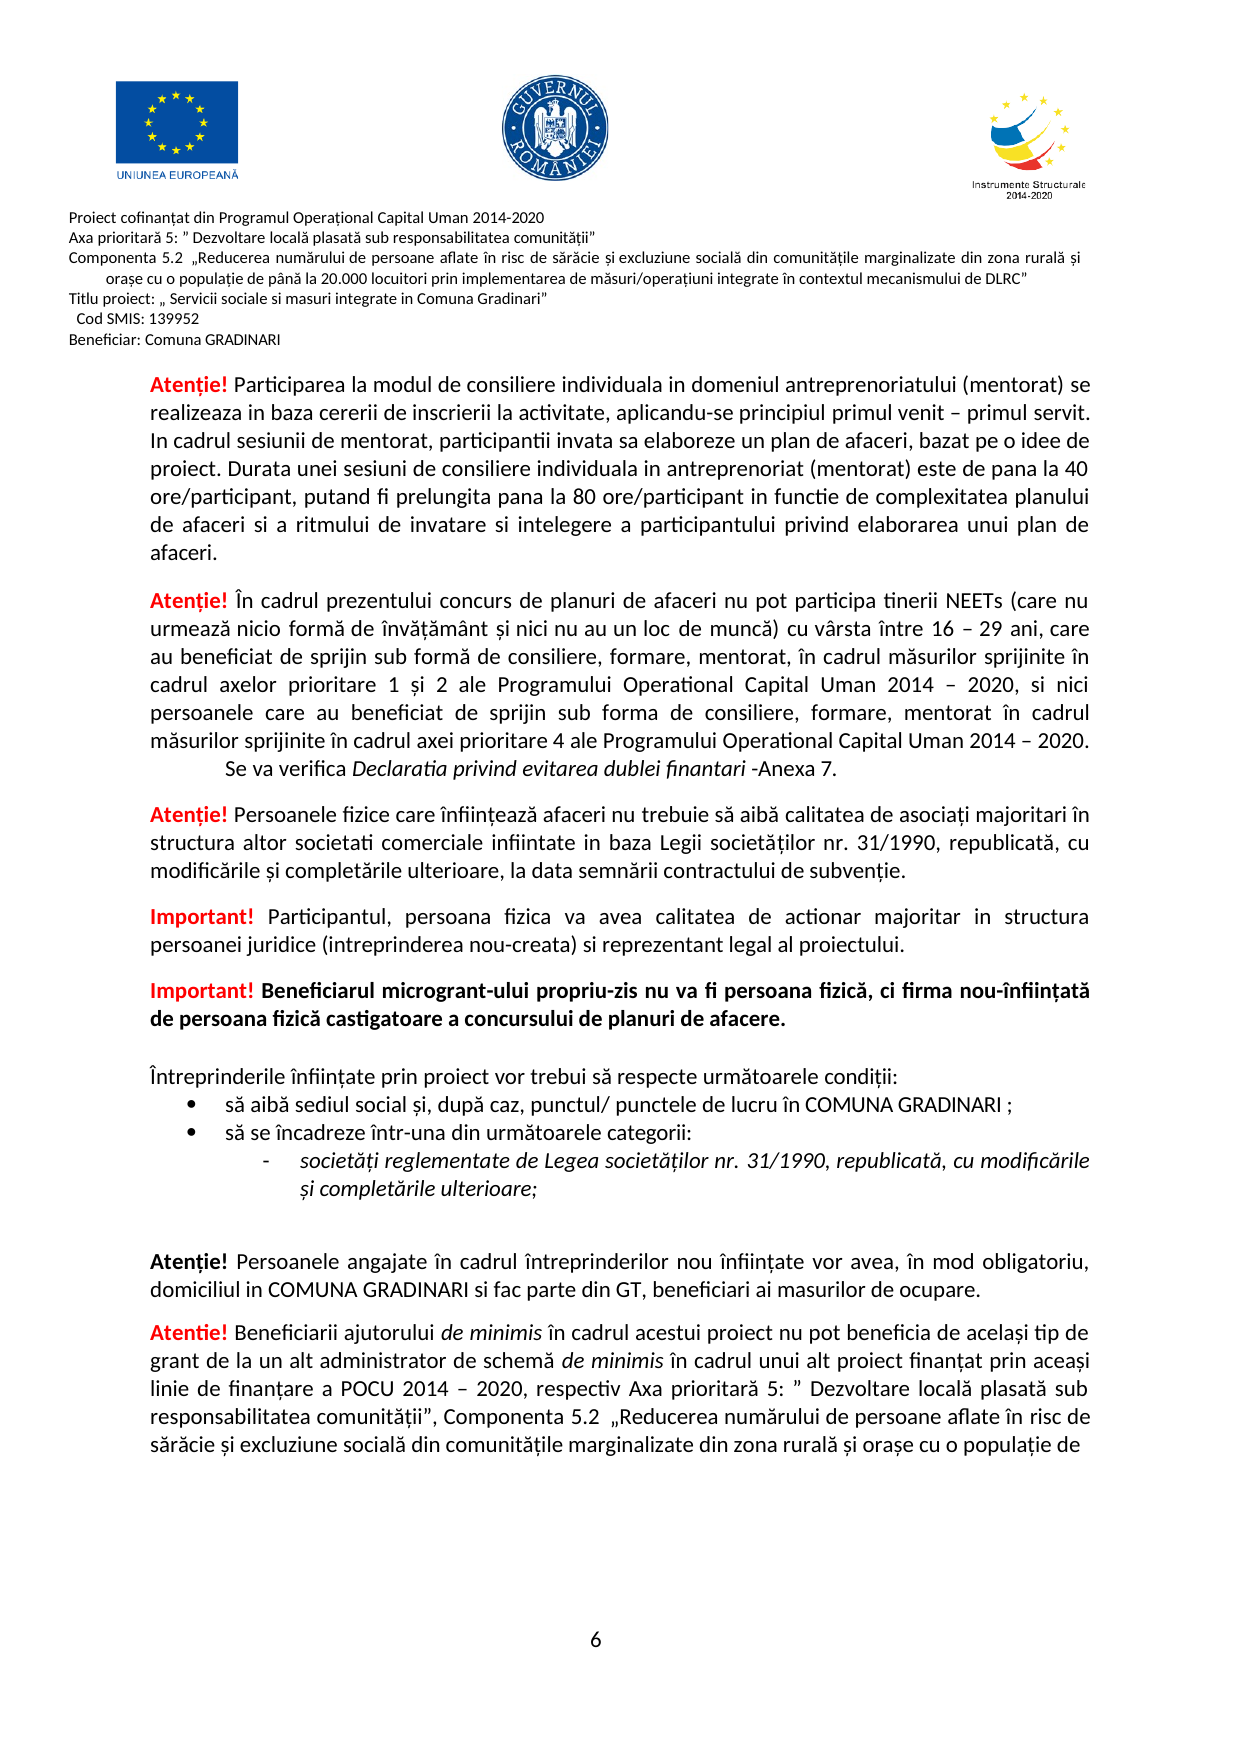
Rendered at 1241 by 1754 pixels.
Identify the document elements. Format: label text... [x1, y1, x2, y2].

text Atentie! Beneficiarii ajutorului de minimis în cadrul acestui proiect nu pot beneficia de același tip de grant de la un alt administrator de schemă de minimis în cadrul unui alt proiect finanțat prin aceași linie de finanțare a POCU 2014 – 2020, respectiv Axa prioritară 5: ” Dezvoltare locală plasată sub responsabilitatea comunității”, Componenta 5.2 „Reducerea numărului de persoane aflate în risc de sărăcie și excluziune socială din comunitățile marginalizate din zona rurală și orașe cu o populație de [150, 1318, 1091, 1458]
text Se va verifica Declaratia privind evitarea dublei finantari -Anexa 7. [225, 754, 1105, 782]
text Atenție! Persoanele angajate în cadrul întreprinderilor nou înființate vor avea, în mod obligatoriu, domiciliul in COMUNA GRADINARI si fac parte din GT, beneficiari ai masurilor de ocupare. [150, 1247, 1091, 1303]
list societăţi reglementate de Legea societăţilor nr. 31/1990, republicată, cu modificările şi completările ulterioare; [262, 1146, 1090, 1202]
text Important! Beneficiarul microgrant-ului propriu-zis nu va fi persoana fizică, ci firma nou-înființată de persoana fizică castigatoare a concursului de planuri de afacere. [150, 976, 1091, 1032]
picture [972, 92, 1085, 199]
text Important! Participantul, persoana fizica va avea calitatea de actionar majoritar in structura persoanei juridice (intreprinderea nou-creata) si reprezentant legal al proiectului. [150, 902, 1091, 958]
text Atenție! În cadrul prezentului concurs de planuri de afaceri nu pot participa tinerii NEETs (care nu urmează nicio formă de învăţământ şi nici nu au un loc de muncă) cu vârsta între 16 – 29 ani, care au beneficiat de sprijin sub formă de consiliere, formare, mentorat, în cadrul măsurilor sprijinite în cadrul axelor prioritare 1 și 2 ale Programului Operational Capital Uman 2014 – 2020, si nici persoanele care au beneficiat de sprijin sub forma de consiliere, formare, mentorat în cadrul măsurilor sprijinite în cadrul axei prioritare 4 ale Programului Operational Capital Uman 2014 – 2020. [150, 586, 1091, 754]
text Atenție! Persoanele fizice care înființează afaceri nu trebuie să aibă calitatea de asociați majoritari în structura altor societati comerciale infiintate in baza Legii societăţilor nr. 31/1990, republicată, cu modificările şi completările ulterioare, la data semnării contractului de subvenție. [150, 800, 1091, 884]
picture [115, 81, 239, 179]
text Atenție! Participarea la modul de consiliere individuala in domeniul antreprenoriatului (mentorat) se realizeaza in baza cererii de inscrierii la activitate, aplicandu-se principiul primul venit – primul servit. In cadrul sesiunii de mentorat, participantii invata sa elaboreze un plan de afaceri, bazat pe o idee de proiect. Durata unei sesiuni de consiliere individuala in antreprenoriat (mentorat) este de pana la 40 ore/participant, putand fi prelungita pana la 80 ore/participant in functie de complexitatea planului de afaceri si a ritmului de invatare si intelegere a participantului privind elaborarea unui plan de afaceri. [150, 370, 1091, 566]
picture [501, 74, 609, 181]
list să aibă sediul social și, după caz, punctul/ punctele de lucru în COMUNA GRADINARI ; [187, 1090, 1105, 1118]
text Întreprinderile înființate prin proiect vor trebui să respecte următoarele condiții: [150, 1062, 1105, 1090]
list să se încadreze într-una din următoarele categorii: [187, 1118, 1105, 1146]
